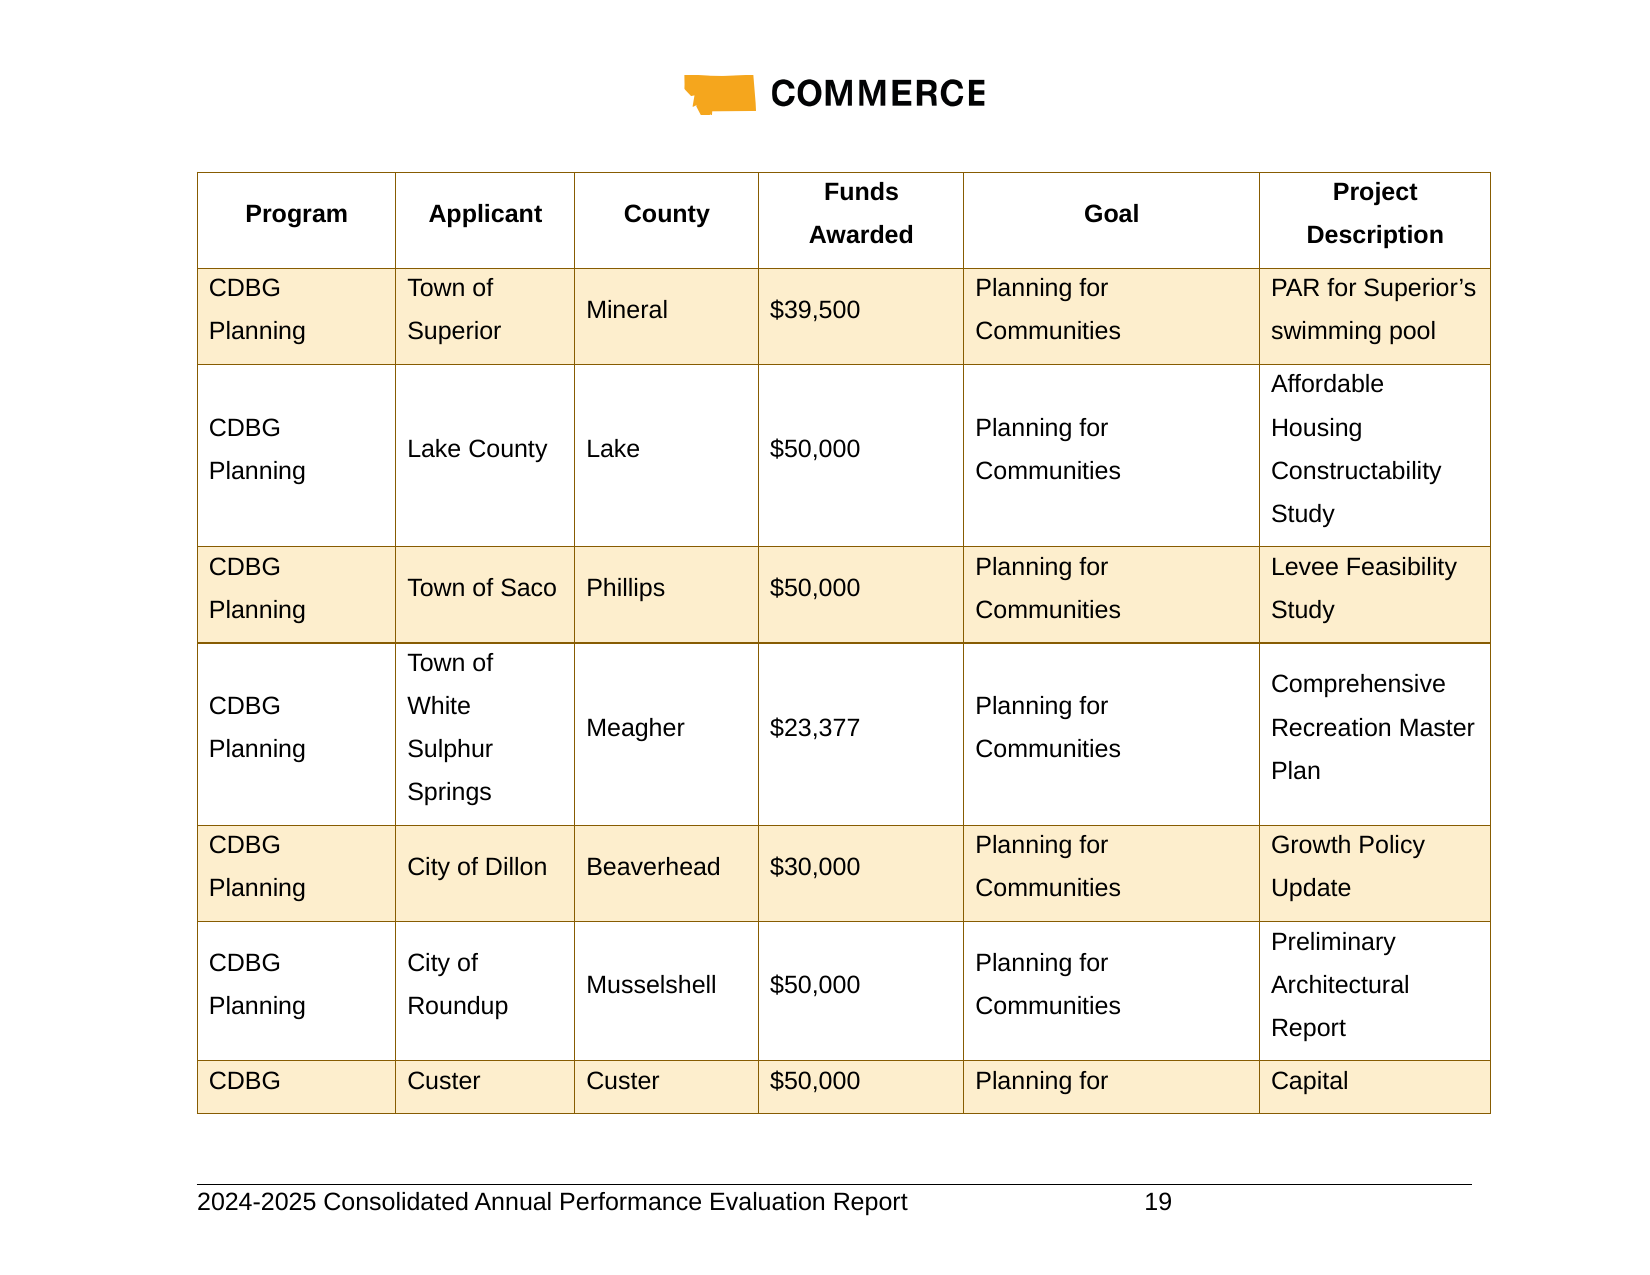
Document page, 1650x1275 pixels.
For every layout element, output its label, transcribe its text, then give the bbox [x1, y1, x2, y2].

table_cell Mineral [575, 269, 758, 364]
table_cell Capital Improvements Plan [1260, 1061, 1490, 1113]
table_cell City of Roundup [396, 922, 574, 1060]
table_cell PAR for Superior’s swimming pool [1260, 269, 1490, 364]
table_header County [575, 173, 758, 268]
table_cell Planning for Communities [964, 269, 1259, 364]
table_cell CDBG Planning [198, 547, 395, 642]
table_cell CDBG Planning [198, 365, 395, 546]
table_cell Musselshell [575, 922, 758, 1060]
table_cell Planning for Communities [964, 365, 1259, 546]
table_header Funds Awarded [759, 173, 963, 268]
table_cell Phillips [575, 547, 758, 642]
table_cell Preliminary Architectural Report [1260, 922, 1490, 1060]
table_header Applicant [396, 173, 574, 268]
table_header Program [198, 173, 395, 268]
table_cell $30,000 [759, 826, 963, 921]
table_cell CDBG Planning [198, 644, 395, 825]
table_cell Lake [575, 365, 758, 546]
table_cell Levee Feasibility Study [1260, 547, 1490, 642]
table_cell Custer [575, 1061, 758, 1113]
table_cell $50,000 [759, 365, 963, 546]
table_cell City of Dillon [396, 826, 574, 921]
table_cell Planning for Communities [964, 922, 1259, 1060]
table_cell Town of White Sulphur Springs [396, 644, 574, 825]
table_cell Planning for Communities [964, 826, 1259, 921]
table_cell Meagher [575, 644, 758, 825]
table_cell $50,000 [759, 1061, 963, 1113]
table_cell Beaverhead [575, 826, 758, 921]
table_cell CDBG Planning [198, 922, 395, 1060]
table_cell Town of Superior [396, 269, 574, 364]
table_cell Comprehensive Recreation Master Plan [1260, 644, 1490, 825]
table_cell Affordable Housing Constructability Study [1260, 365, 1490, 546]
table_cell $50,000 [759, 922, 963, 1060]
table_cell Growth Policy Update [1260, 826, 1490, 921]
table_cell Planning for Communities [964, 547, 1259, 642]
table_cell Custer County [396, 1061, 574, 1113]
table_cell Planning for Communities [964, 1061, 1259, 1113]
table_cell $23,377 [759, 644, 963, 825]
table_cell $39,500 [759, 269, 963, 364]
table_cell Town of Saco [396, 547, 574, 642]
table_cell CDBG Planning [198, 269, 395, 364]
table_cell $50,000 [759, 547, 963, 642]
table_header Project Description [1260, 173, 1490, 268]
table_cell Planning for Communities [964, 644, 1259, 825]
table_cell CDBG Planning [198, 826, 395, 921]
table_header Goal [964, 173, 1259, 268]
table_cell Lake County [396, 365, 574, 546]
table_cell CDBG Planning [198, 1061, 395, 1113]
